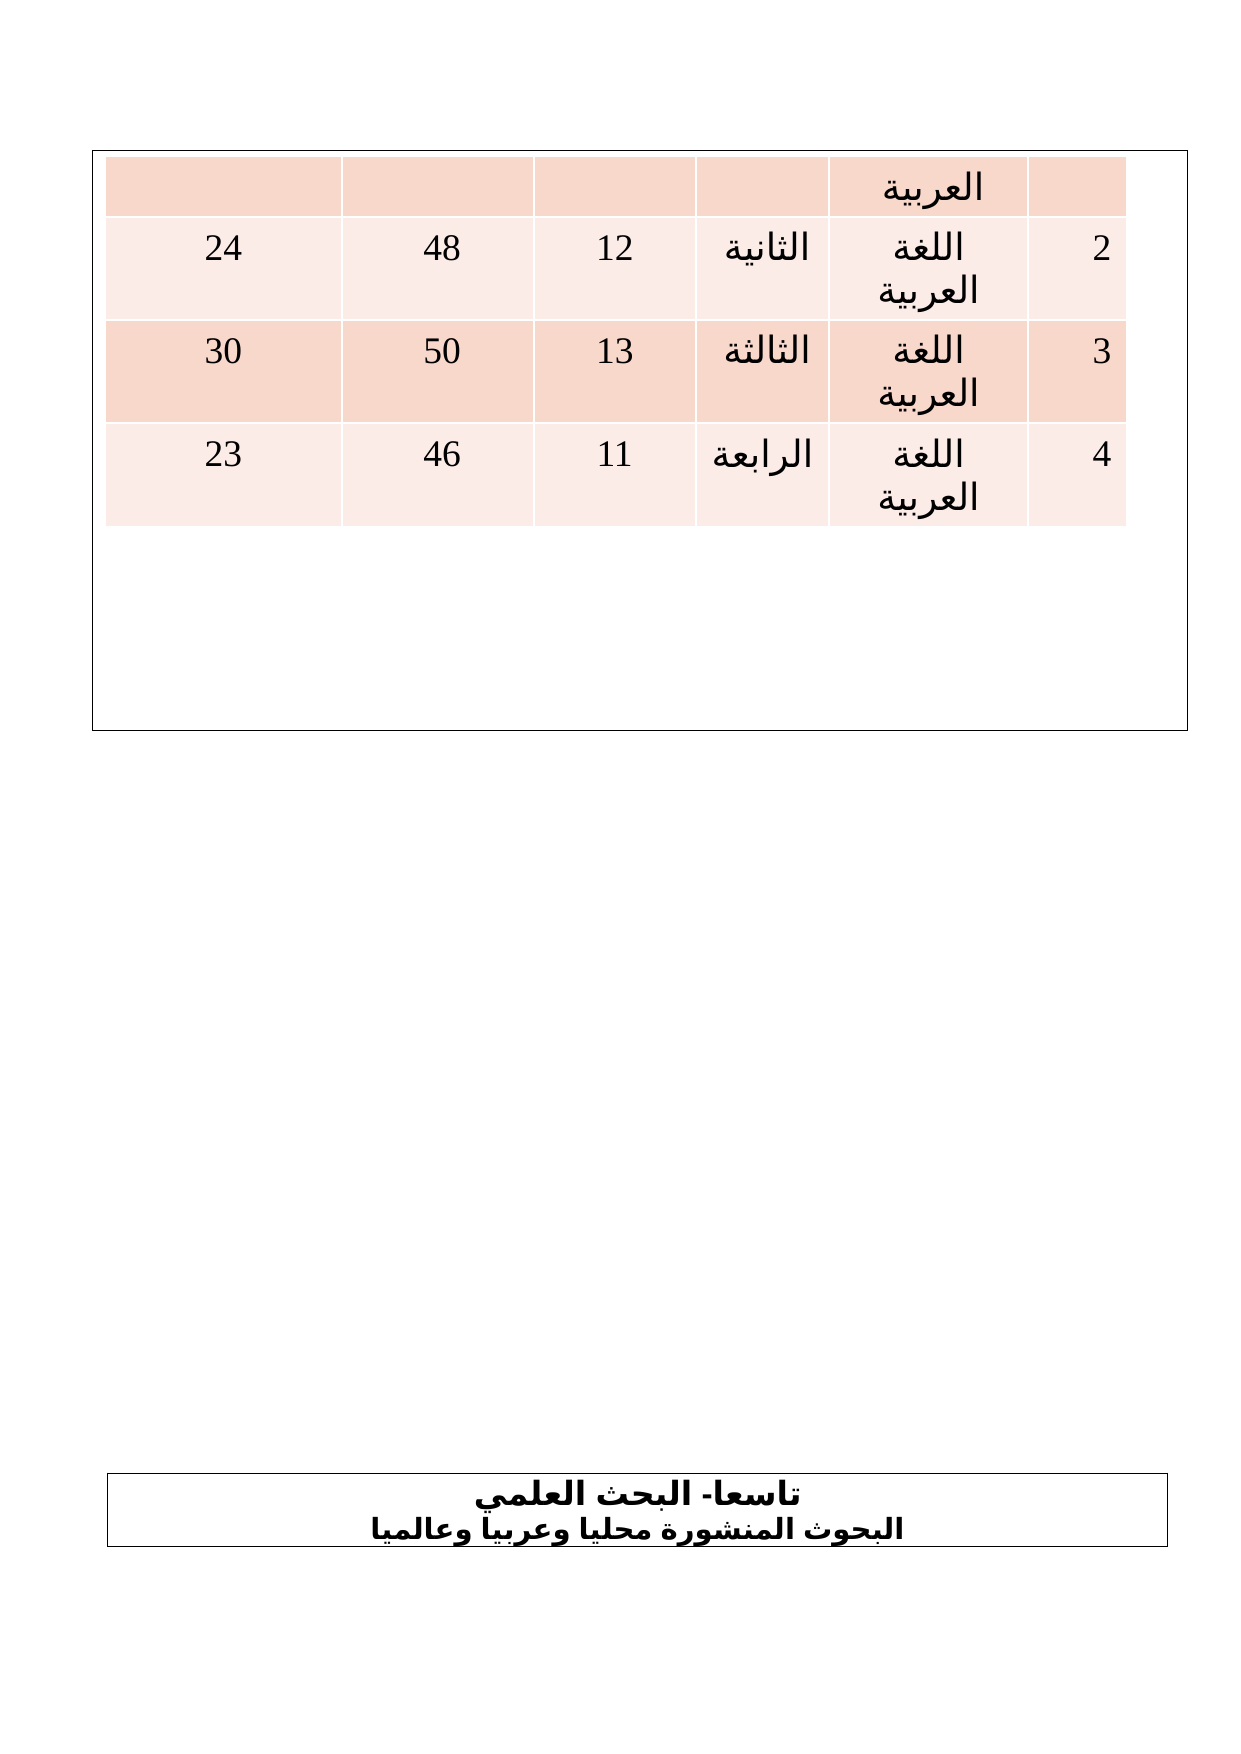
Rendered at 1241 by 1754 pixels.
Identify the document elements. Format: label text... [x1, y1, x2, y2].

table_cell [93, 151, 1187, 730]
table_header تاسعا- البحث العلمي البحوث المنشورة محليا وعربيا وعالميا [108, 1474, 1167, 1546]
